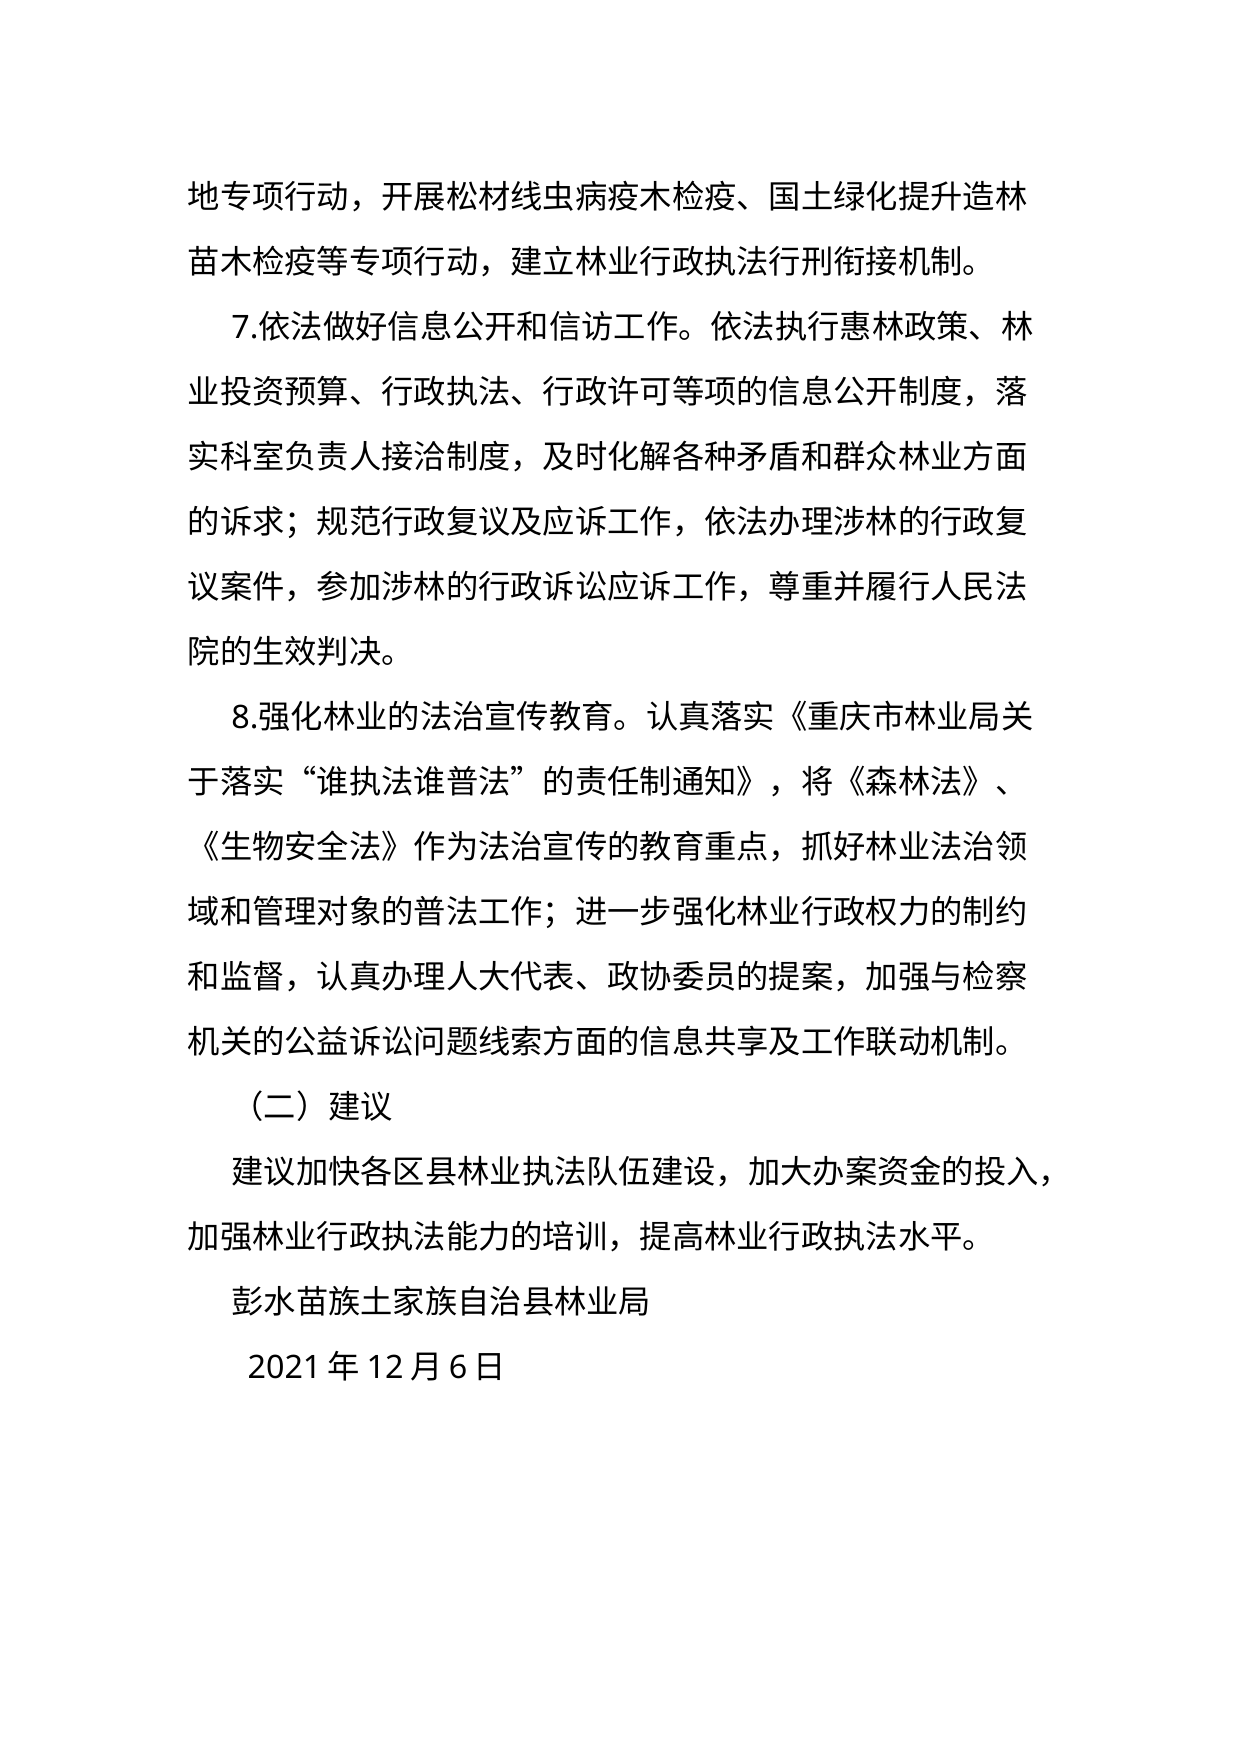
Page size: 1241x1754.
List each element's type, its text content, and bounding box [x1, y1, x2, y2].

text （二）建议 [187, 1072, 1053, 1137]
text 2021年12月6日 [187, 1332, 1053, 1397]
text 8.强化林业的法治宣传教育。认真落实《重庆市林业局关于落实“谁执法谁普法”的责任制通知》，将《森林法》、《生物安全法》作为法治宣传的教育重点，抓好林业法治领域和管理对象的普法工作；进一步强化林业行政权力的制约和监督，认真办理人大代表、政协委员的提案，加强与检察机关的公益诉讼问题线索方面的信息共享及工作联动机制。 [187, 682, 1053, 1072]
text 彭水苗族土家族自治县林业局 [187, 1267, 1053, 1332]
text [187, 162, 1053, 292]
text 7.依法做好信息公开和信访工作。依法执行惠林政策、林业投资预算、行政执法、行政许可等项的信息公开制度，落实科室负责人接洽制度，及时化解各种矛盾和群众林业方面的诉求；规范行政复议及应诉工作，依法办理涉林的行政复议案件，参加涉林的行政诉讼应诉工作，尊重并履行人民法院的生效判决。 [187, 292, 1053, 682]
text 建议加快各区县林业执法队伍建设，加大办案资金的投入，加强林业行政执法能力的培训，提高林业行政执法水平。 [187, 1137, 1053, 1267]
